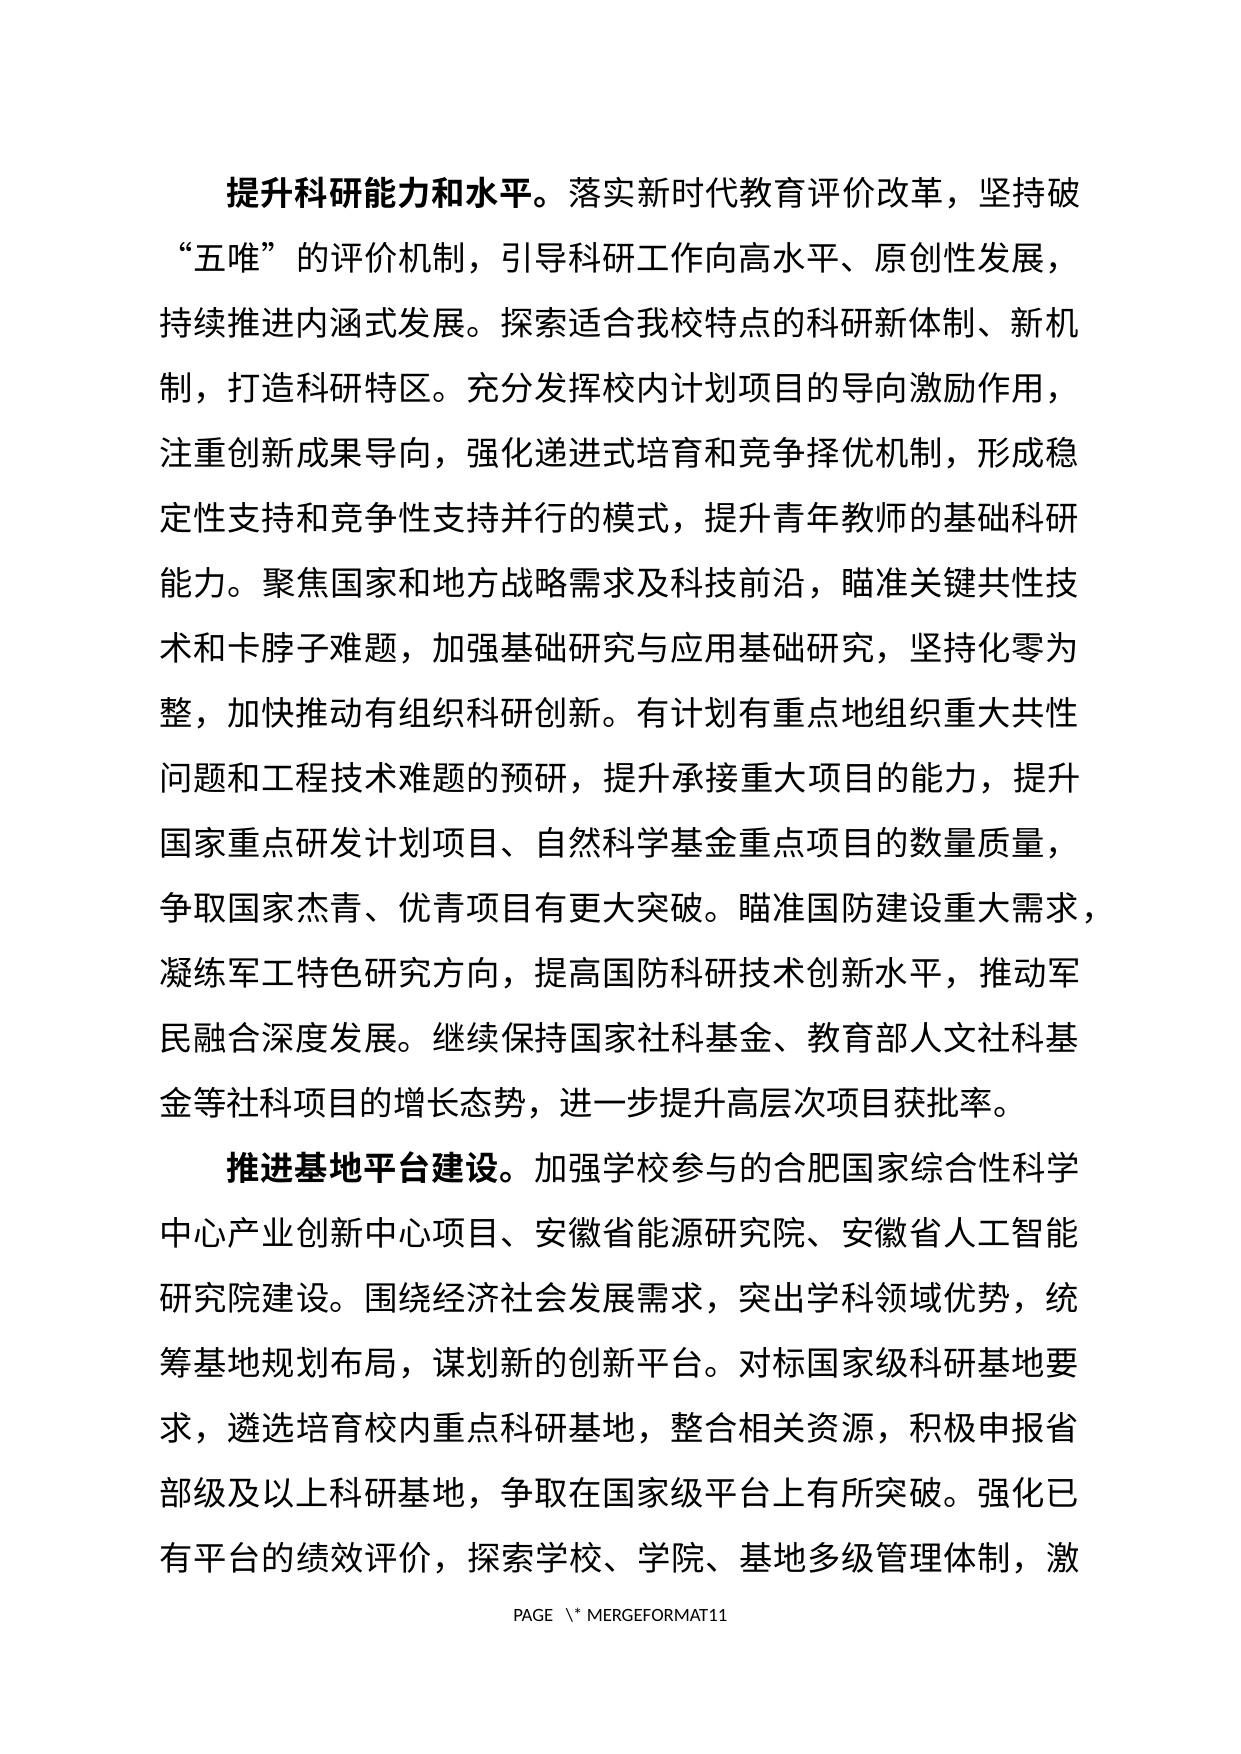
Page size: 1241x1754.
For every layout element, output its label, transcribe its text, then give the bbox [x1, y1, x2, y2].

text 提升科研能力和水平。落实新时代教育评价改革，坚持破“五唯”的评价机制，引导科研工作向高水平、原创性发展，持续推进内涵式发展。探索适合我校特点的科研新体制、新机制，打造科研特区。充分发挥校内计划项目的导向激励作用，注重创新成果导向，强化递进式培育和竞争择优机制，形成稳定性支持和竞争性支持并行的模式，提升青年教师的基础科研能力。聚焦国家和地方战略需求及科技前沿，瞄准关键共性技术和卡脖子难题，加强基础研究与应用基础研究，坚持化零为整，加快推动有组织科研创新。有计划有重点地组织重大共性问题和工程技术难题的预研，提升承接重大项目的能力，提升国家重点研发计划项目、自然科学基金重点项目的数量质量，争取国家杰青、优青项目有更大突破。瞄准国防建设重大需求，凝练军工特色研究方向，提高国防科研技术创新水平，推动军民融合深度发展。继续保持国家社科基金、教育部人文社科基金等社科项目的增长态势，进一步提升高层次项目获批率。 [159, 158, 1081, 1133]
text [159, 1133, 1081, 1588]
